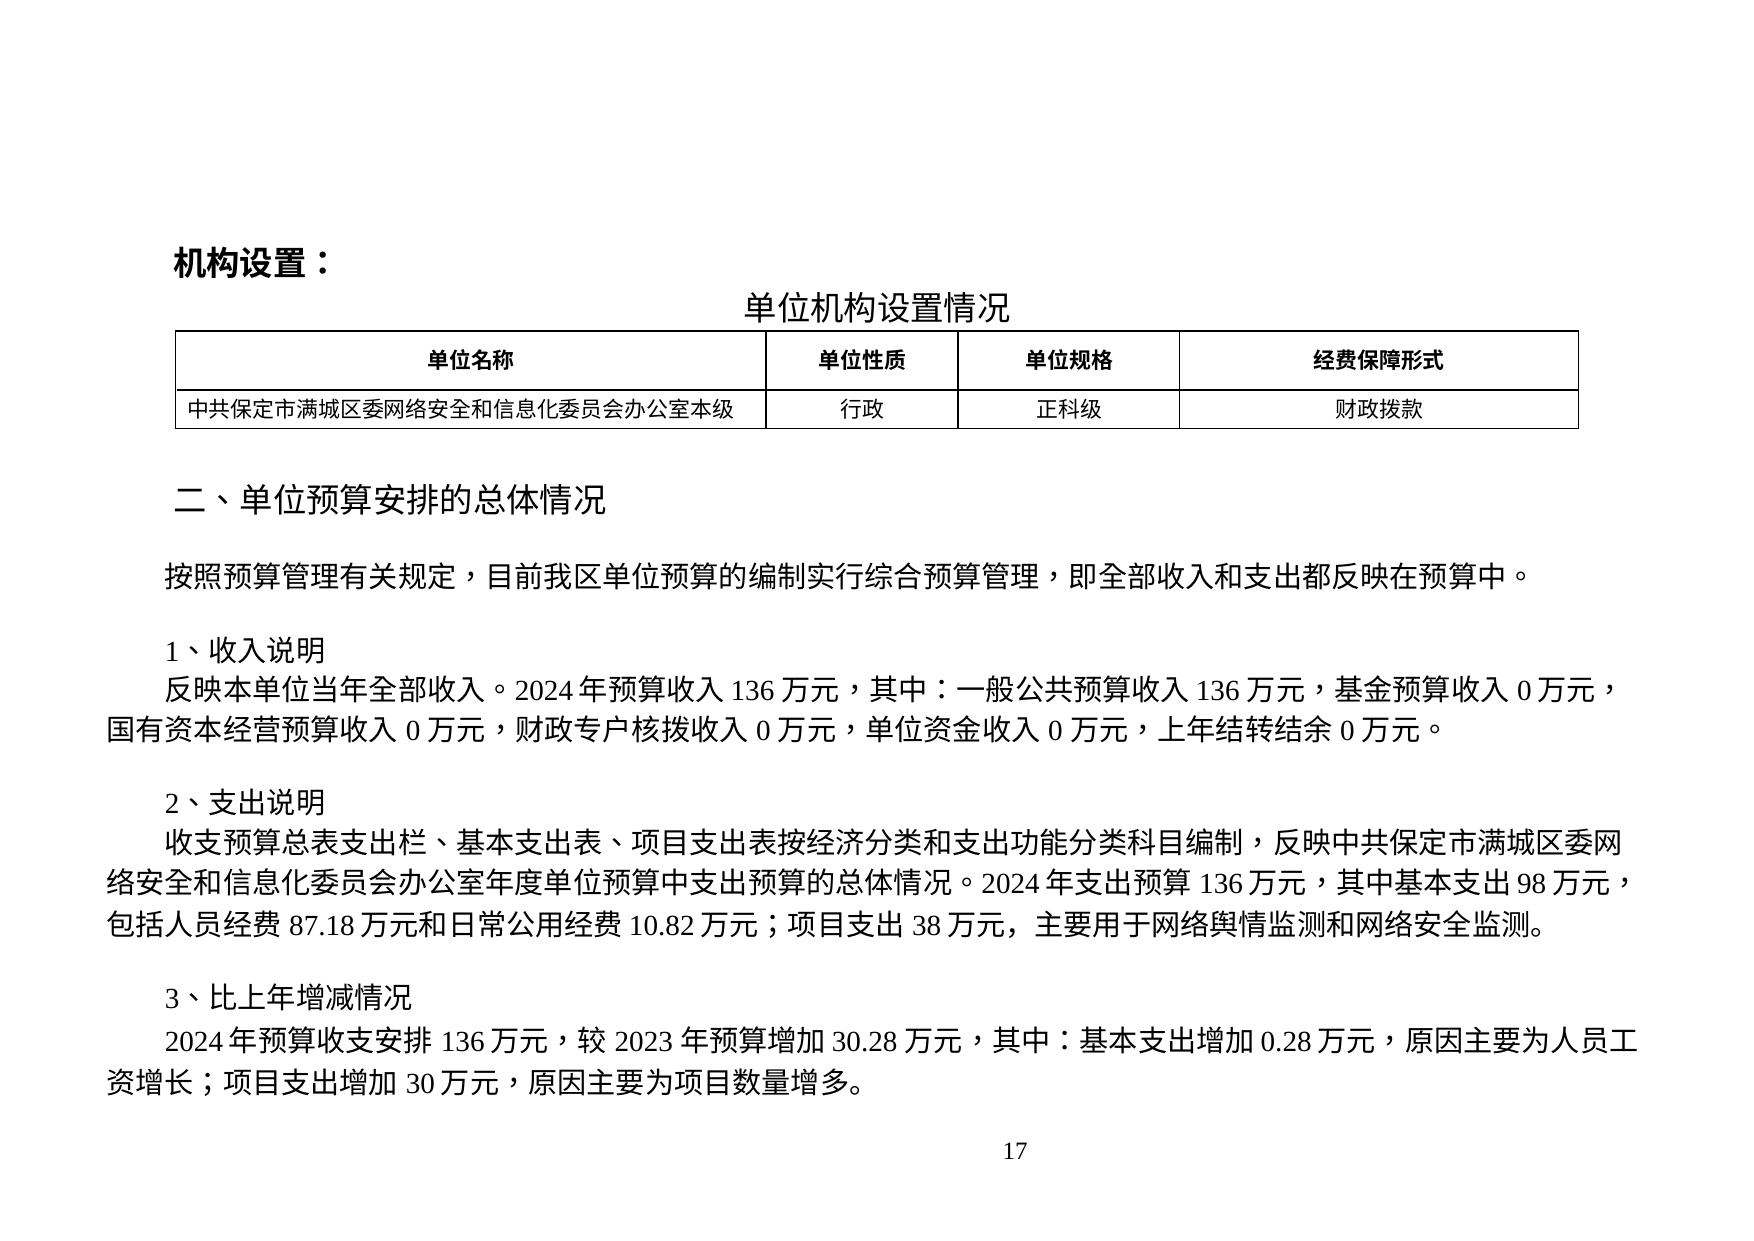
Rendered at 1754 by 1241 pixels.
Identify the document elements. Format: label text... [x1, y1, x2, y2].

table_header 单位规格 [959, 332, 1179, 389]
table_cell 财政拨款 [1180, 391, 1578, 428]
text 按照预算管理有关规定，目前我区单位预算的编制实行综合预算管理，即全部收入和支出都反映在预算中。 [106, 557, 1648, 596]
text 3、比上年增减情况 [106, 977, 1648, 1017]
text 1、收入说明 [106, 630, 1648, 669]
table_cell 中共保定市满城区委网络安全和信息化委员会办公室本级 [176, 390, 765, 428]
text 2、支出说明 [106, 782, 1648, 822]
table_header 单位名称 [176, 332, 765, 389]
text 2024年预算收支安排 136万元，较 2023 年预算增加30.28 万元，其中：基本支出增加0.28万元，原因主要为人员工资增长；项目支出增加 30万元，原因主要为项目数量增多。 [106, 1017, 1648, 1102]
text 收支预算总表支出栏、基本支出表、项目支出表按经济分类和支出功能分类科目编制，反映中共保定市满城区委网络安全和信息化委员会办公室年度单位预算中支出预算的总体情况。2024年支出预算 136万元，其中基本支出98万元，包括人员经费 87.18万元和日常公用经费10.82万元；项目支出 38万元，主要用于网络舆情监测和网络安全监测。 [106, 822, 1648, 944]
text 二、单位预算安排的总体情况 [106, 477, 1648, 522]
table_cell 正科级 [959, 391, 1179, 428]
text 反映本单位当年全部收入。2024年预算收入136 万元，其中：一般公共预算收入136 万元，基金预算收入 0万元，国有资本经营预算收入 0 万元，财政专户核拨收入 0 万元，单位资金收入 0 万元，上年结转结余 0 万元。 [106, 669, 1648, 749]
text 单位机构设置情况 [106, 285, 1648, 330]
table_header 经费保障形式 [1180, 332, 1578, 389]
table_header 单位性质 [767, 332, 957, 389]
table_cell 行政 [767, 391, 957, 428]
text 机构设置： [106, 239, 1648, 285]
